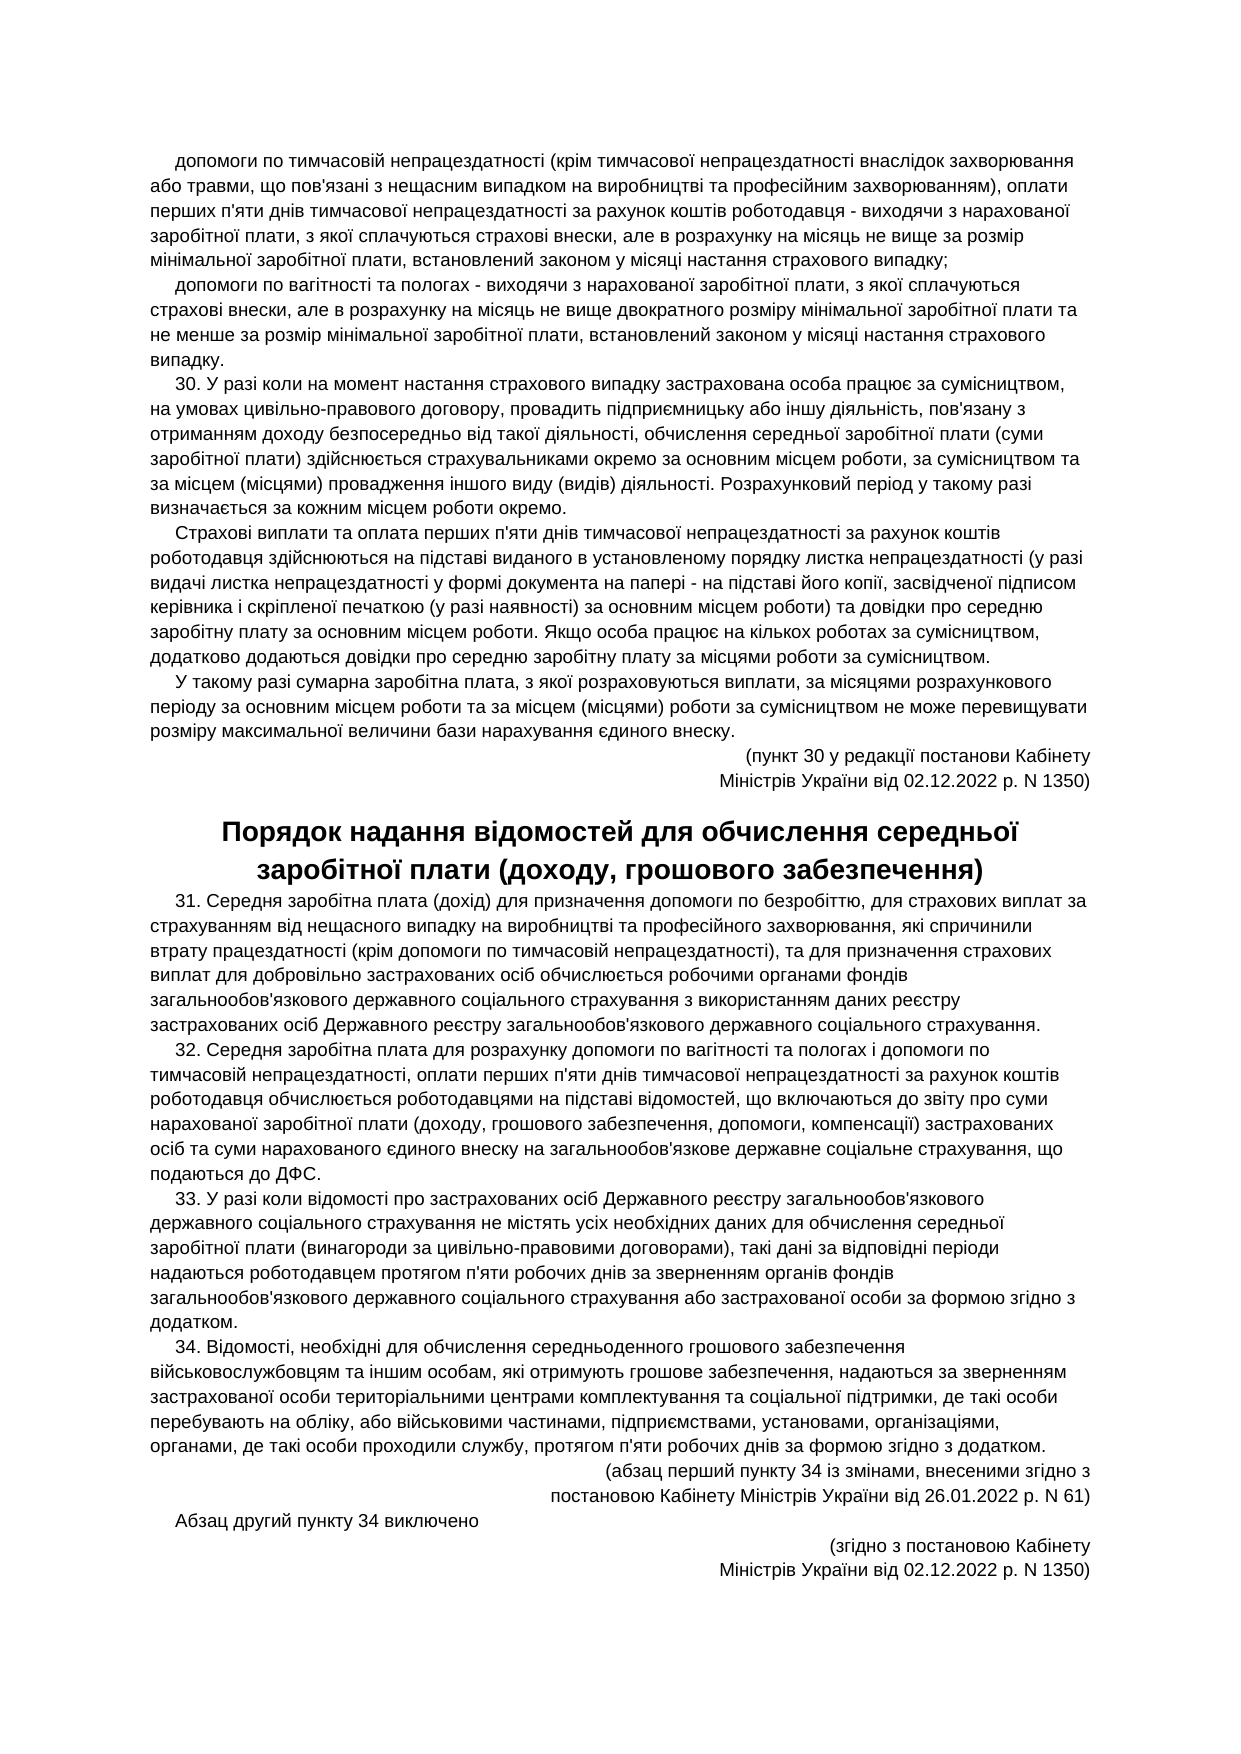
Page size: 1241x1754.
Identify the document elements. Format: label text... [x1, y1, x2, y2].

text У такому разі сумарна заробітна плата, з якої розраховуються виплати, за місяцями розрахункового періоду за основним місцем роботи та за місцем (місцями) роботи за сумісництвом не може перевищувати розміру максимальної величини бази нарахування єдиного внеску. [150, 671, 1090, 742]
text допомоги по вагітності та пологах - виходячи з нарахованої заробітної плати, з якої сплачуються страхові внески, але в розрахунку на місяць не вище двократного розміру мінімальної заробітної плати та не менше за розмір мінімальної заробітної плати, встановлений законом у місяці настання страхового випадку. [150, 274, 1090, 370]
subtitle Порядок надання відомостей для обчислення середньої заробітної плати (доходу, грошового забезпечення) [150, 815, 1090, 885]
text 32. Середня заробітна плата для розрахунку допомоги по вагітності та пологах і допомоги по тимчасовій непрацездатності, оплати перших п'яти днів тимчасової непрацездатності за рахунок коштів роботодавця обчислюється роботодавцями на підставі відомостей, що включаються до звіту про суми нарахованої заробітної плати (доходу, грошового забезпечення, допомоги, компенсації) застрахованих осіб та суми нарахованого єдиного внеску на загальнообов'язкове державне соціальне страхування, що подаються до ДФС. [150, 1038, 1090, 1184]
text (пункт 30 у редакції постанови Кабінету Міністрів України від 02.12.2022 р. N 1350) [150, 745, 1090, 791]
text Страхові виплати та оплата перших п'яти днів тимчасової непрацездатності за рахунок коштів роботодавця здійснюються на підставі виданого в установленому порядку листка непрацездатності (у разі видачі листка непрацездатності у формі документа на папері - на підставі його копії, засвідченої підписом керівника і скріпленої печаткою (у разі наявності) за основним місцем роботи) та довідки про середню заробітну плату за основним місцем роботи. Якщо особа працює на кількох роботах за сумісництвом, додатково додаються довідки про середню заробітну плату за місцями роботи за сумісництвом. [150, 522, 1090, 667]
text (абзац перший пункту 34 із змінами, внесеними згідно з постановою Кабінету Міністрів України від 26.01.2022 р. N 61) [150, 1460, 1090, 1506]
text 31. Середня заробітна плата (дохід) для призначення допомоги по безробіттю, для страхових виплат за страхуванням від нещасного випадку на виробництві та професійного захворювання, які спричинили втрату працездатності (крім допомоги по тимчасовій непрацездатності), та для призначення страхових виплат для добровільно застрахованих осіб обчислюється робочими органами фондів загальнообов'язкового державного соціального страхування з використанням даних реєстру застрахованих осіб Державного реєстру загальнообов'язкового державного соціального страхування. [150, 890, 1090, 1035]
text (згідно з постановою Кабінету Міністрів України від 02.12.2022 р. N 1350) [150, 1534, 1090, 1581]
text 34. Відомості, необхідні для обчислення середньоденного грошового забезпечення військовослужбовцям та іншим особам, які отримують грошове забезпечення, надаються за зверненням застрахованої особи територіальними центрами комплектування та соціальної підтримки, де такі особи перебувають на обліку, або військовими частинами, підприємствами, установами, організаціями, органами, де такі особи проходили службу, протягом п'яти робочих днів за формою згідно з додатком. [150, 1336, 1090, 1457]
text 33. У разі коли відомості про застрахованих осіб Державного реєстру загальнообов'язкового державного соціального страхування не містять усіх необхідних даних для обчислення середньої заробітної плати (винагороди за цивільно-правовими договорами), такі дані за відповідні періоди надаються роботодавцем протягом п'яти робочих днів за зверненням органів фондів загальнообов'язкового державного соціального страхування або застрахованої особи за формою згідно з додатком. [150, 1187, 1090, 1333]
text допомоги по тимчасовій непрацездатності (крім тимчасової непрацездатності внаслідок захворювання або травми, що пов'язані з нещасним випадком на виробництві та професійним захворюванням), оплати перших п'яти днів тимчасової непрацездатності за рахунок коштів роботодавця - виходячи з нарахованої заробітної плати, з якої сплачуються страхові внески, але в розрахунку на місяць не вище за розмір мінімальної заробітної плати, встановлений законом у місяці настання страхового випадку; [150, 150, 1090, 271]
text Абзац другий пункту 34 виключено [150, 1509, 1090, 1531]
text 30. У разі коли на момент настання страхового випадку застрахована особа працює за сумісництвом, на умовах цивільно-правового договору, провадить підприємницьку або іншу діяльність, пов'язану з отриманням доходу безпосередньо від такої діяльності, обчислення середньої заробітної плати (суми заробітної плати) здійснюється страхувальниками окремо за основним місцем роботи, за сумісництвом та за місцем (місцями) провадження іншого виду (видів) діяльності. Розрахунковий період у такому разі визначається за кожним місцем роботи окремо. [150, 373, 1090, 519]
